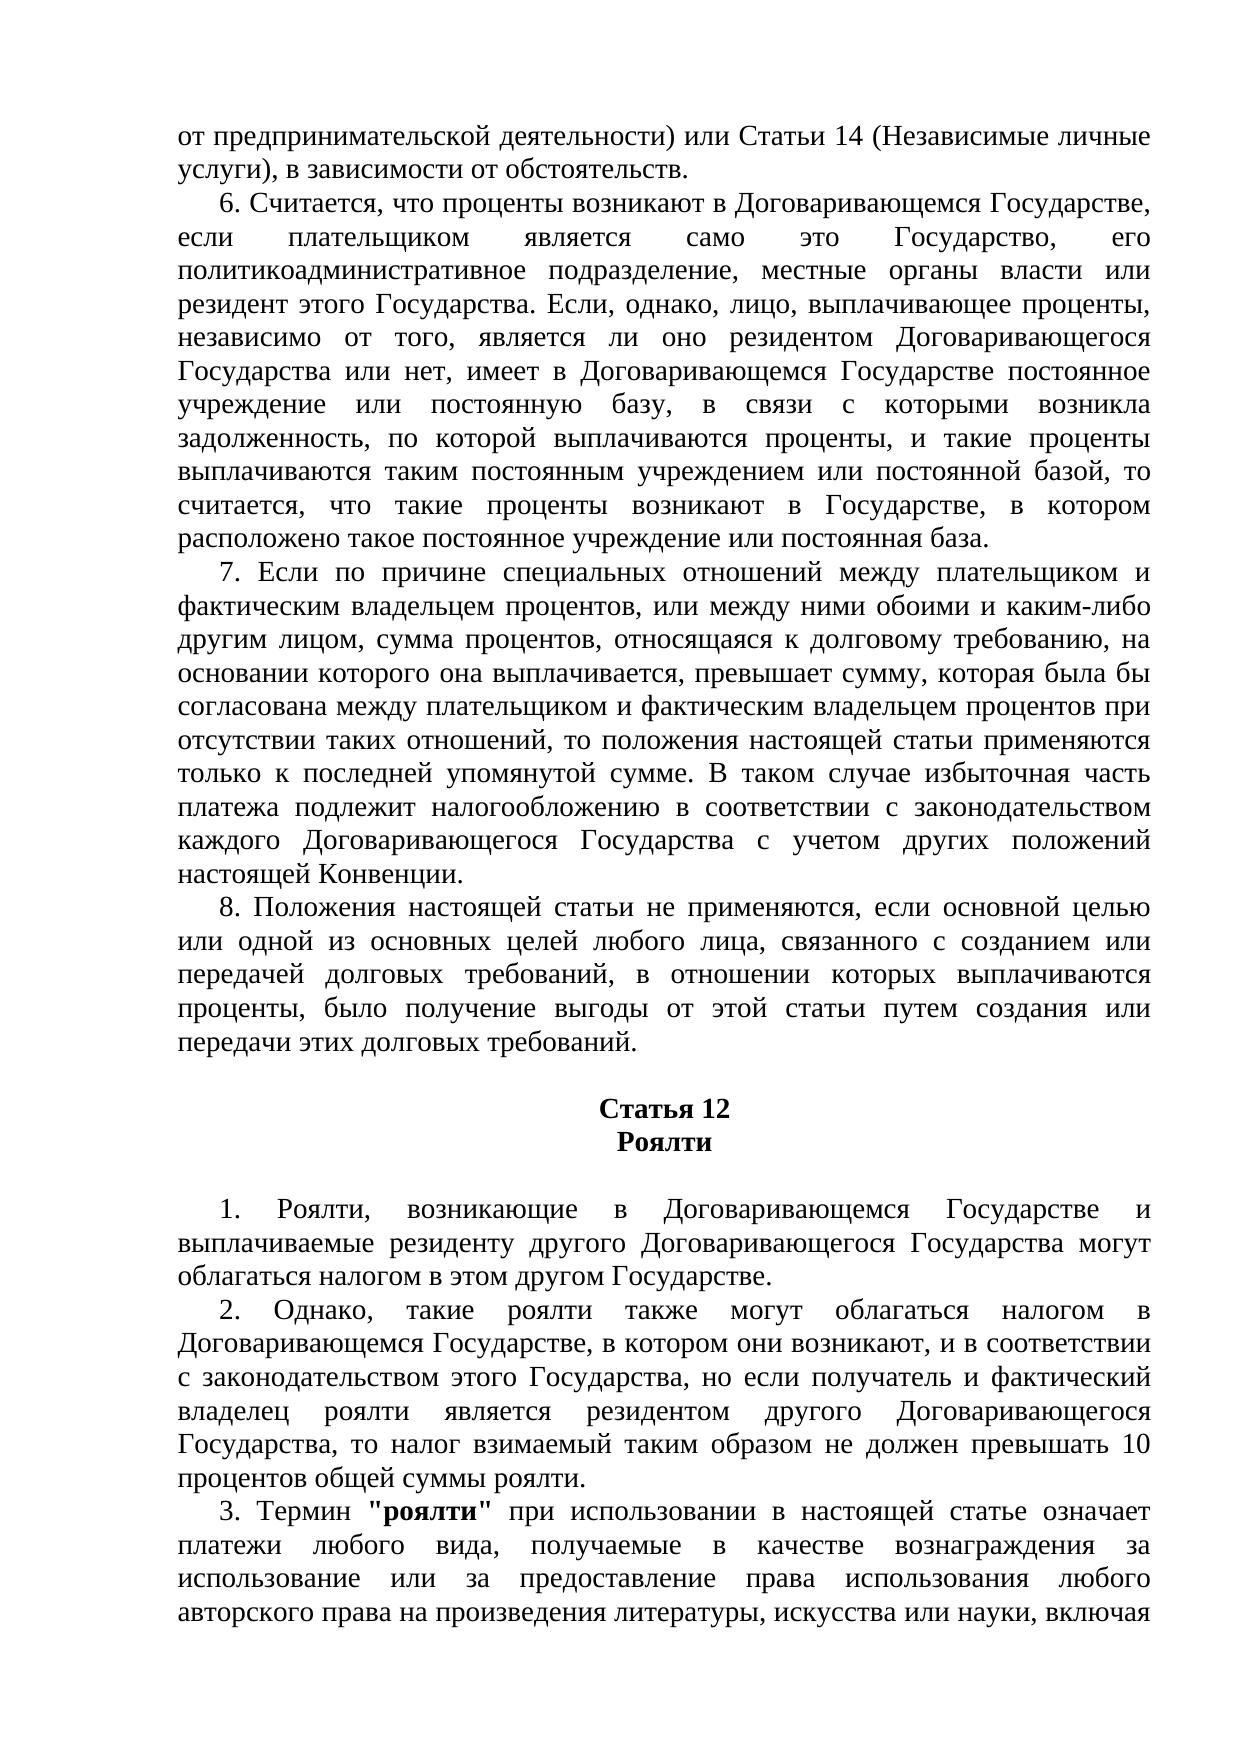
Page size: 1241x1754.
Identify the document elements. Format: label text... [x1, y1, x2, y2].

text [177, 1493, 1152, 1627]
text Статья 12 [177, 1091, 1152, 1124]
text 6. Считается, что проценты возникают в Договаривающемся Государстве, если плательщиком является само это Государство, его политикоадминистративное подразделение, местные органы власти или резидент этого Государства. Если, однако, лицо, выплачивающее проценты, независимо от того, является ли оно резидентом Договаривающегося Государства или нет, имеет в Договаривающемся Государстве постоянное учреждение или постоянную базу, в связи с которыми возникла задолженность, по которой выплачиваются проценты, и такие проценты выплачиваются таким постоянным учреждением или постоянной базой, то считается, что такие проценты возникают в Государстве, в котором расположено такое постоянное учреждение или постоянная база. [177, 185, 1152, 554]
text 8. Положения настоящей статьи не применяются, если основной целью или одной из основных целей любого лица, связанного с созданием или передачей долговых требований, в отношении которых выплачиваются проценты, было получение выгоды от этой статьи путем создания или передачи этих долговых требований. [177, 889, 1152, 1057]
text Роялти [177, 1124, 1152, 1158]
text 2. Однако, такие роялти также могут облагаться налогом в Договаривающемся Государстве, в котором они возникают, и в соответствии с законодательством этого Государства, но если получатель и фактический владелец роялти является резидентом другого Договаривающегося Государства, то налог взимаемый таким образом не должен превышать 10 процентов общей суммы роялти. [177, 1292, 1152, 1493]
text 7. Если по причине специальных отношений между плательщиком и фактическим владельцем процентов, или между ними обоими и каким-либо другим лицом, сумма процентов, относящаяся к долговому требованию, на основании которого она выплачивается, превышает сумму, которая была бы согласована между плательщиком и фактическим владельцем процентов при отсутствии таких отношений, то положения настоящей статьи применяются только к последней упомянутой сумме. В таком случае избыточная часть платежа подлежит налогообложению в соответствии с законодательством каждого Договаривающегося Государства с учетом других положений настоящей Конвенции. [177, 554, 1152, 889]
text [177, 118, 1152, 185]
text 1. Роялти, возникающие в Договаривающемся Государстве и выплачиваемые резиденту другого Договаривающегося Государства могут облагаться налогом в этом другом Государстве. [177, 1191, 1152, 1292]
